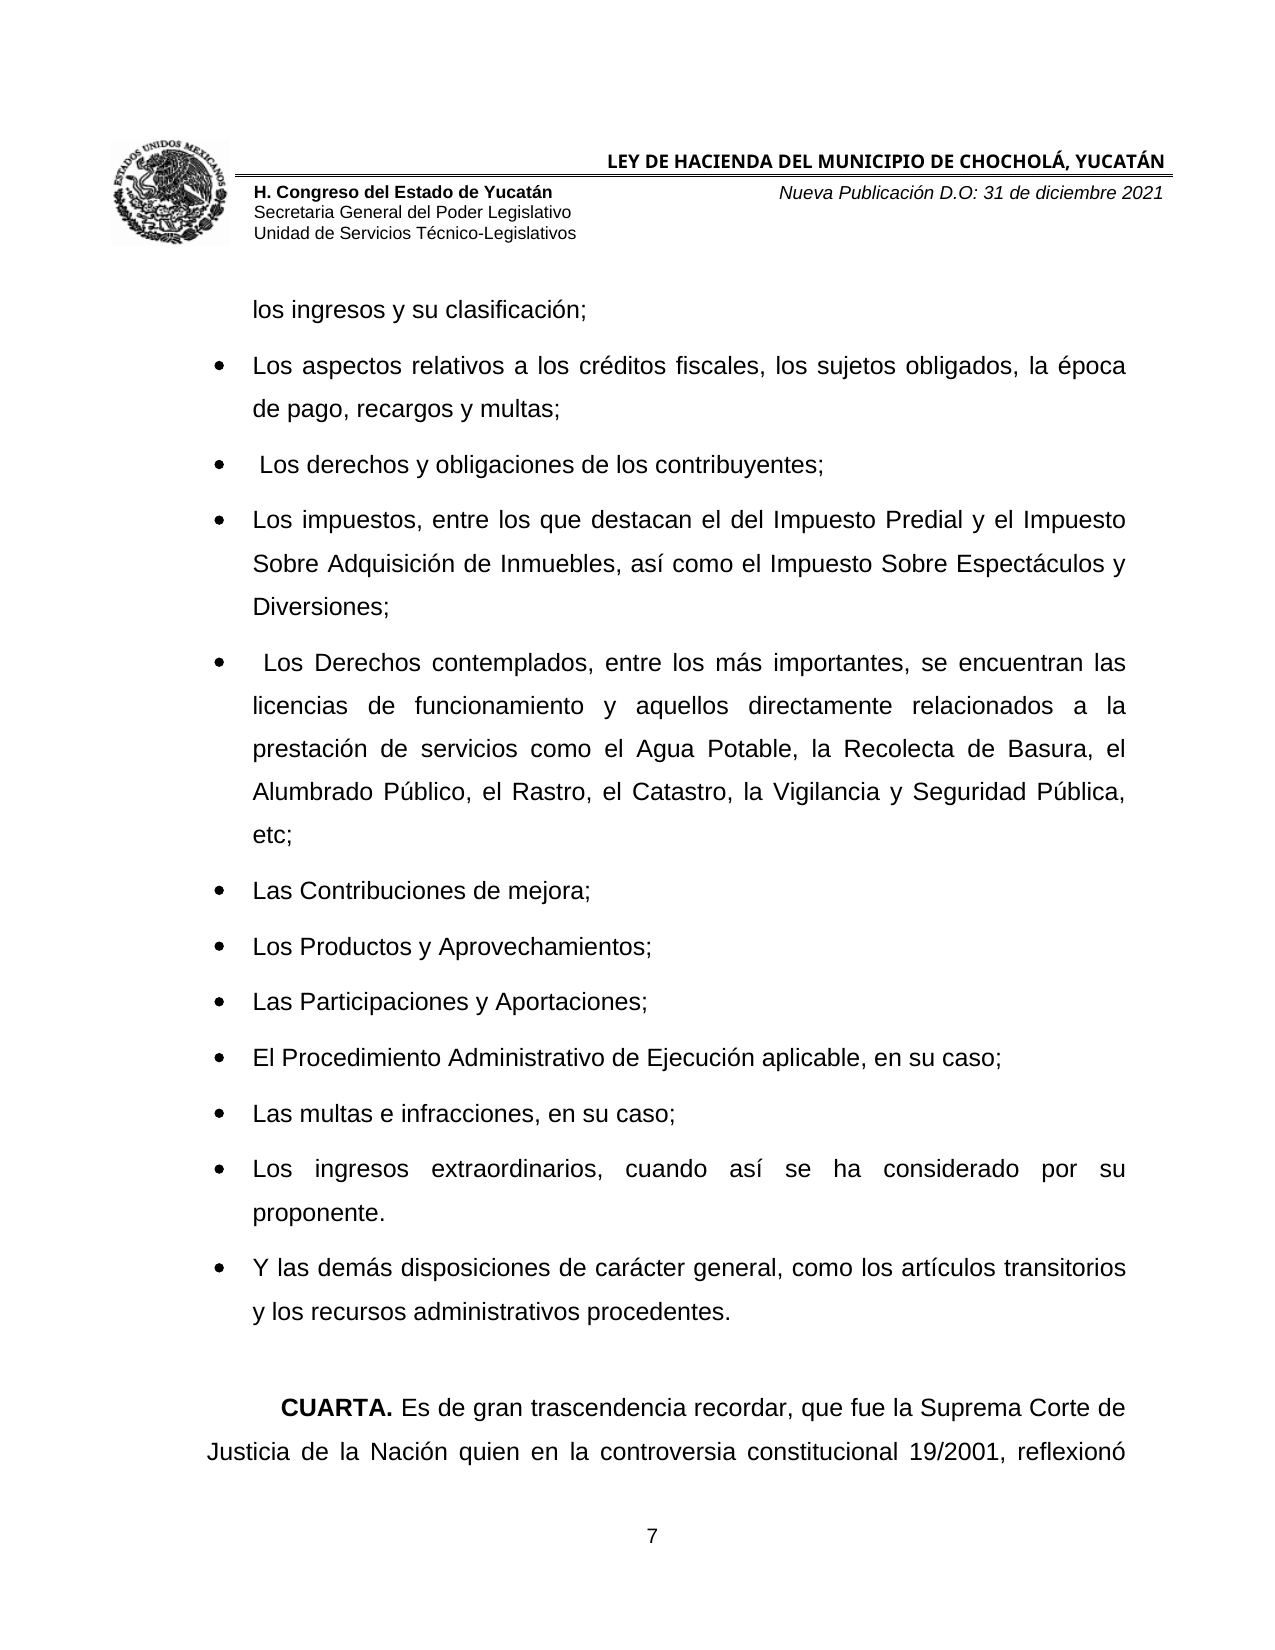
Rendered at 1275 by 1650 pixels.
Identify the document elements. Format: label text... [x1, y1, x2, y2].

list El Procedimiento Administrativo de Ejecución aplicable, en su caso; [215, 1043, 1127, 1072]
list Y las demás disposiciones de carácter general, como los artículos transitorios y los recursos administrativos procedentes. [215, 1253, 1127, 1325]
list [215, 295, 1127, 324]
list Los impuestos, entre los que destacan el del Impuesto Predial y el Impuesto Sobre Adquisición de Inmuebles, así como el Impuesto Sobre Espectáculos y Diversiones; [215, 506, 1127, 621]
list Las multas e infracciones, en su caso; [215, 1099, 1127, 1127]
list Las Contribuciones de mejora; [215, 876, 1127, 904]
list Los ingresos extraordinarios, cuando así se ha considerado por su proponente. [215, 1154, 1127, 1226]
list Los Productos y Aprovechamientos; [215, 931, 1127, 960]
list Las Participaciones y Aportaciones; [215, 987, 1127, 1016]
list Los derechos y obligaciones de los contribuyentes; [215, 450, 1127, 479]
list Los Derechos contemplados, entre los más importantes, se encuentran las licencias de funcionamiento y aquellos directamente relacionados a la prestación de servicios como el Agua Potable, la Recolecta de Basura, el Alumbrado Público, el Rastro, el Catastro, la Vigilancia y Seguridad Pública, etc; [215, 647, 1127, 849]
list Los aspectos relativos a los créditos fiscales, los sujetos obligados, la época de pago, recargos y multas; [215, 351, 1127, 423]
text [207, 1393, 1127, 1465]
